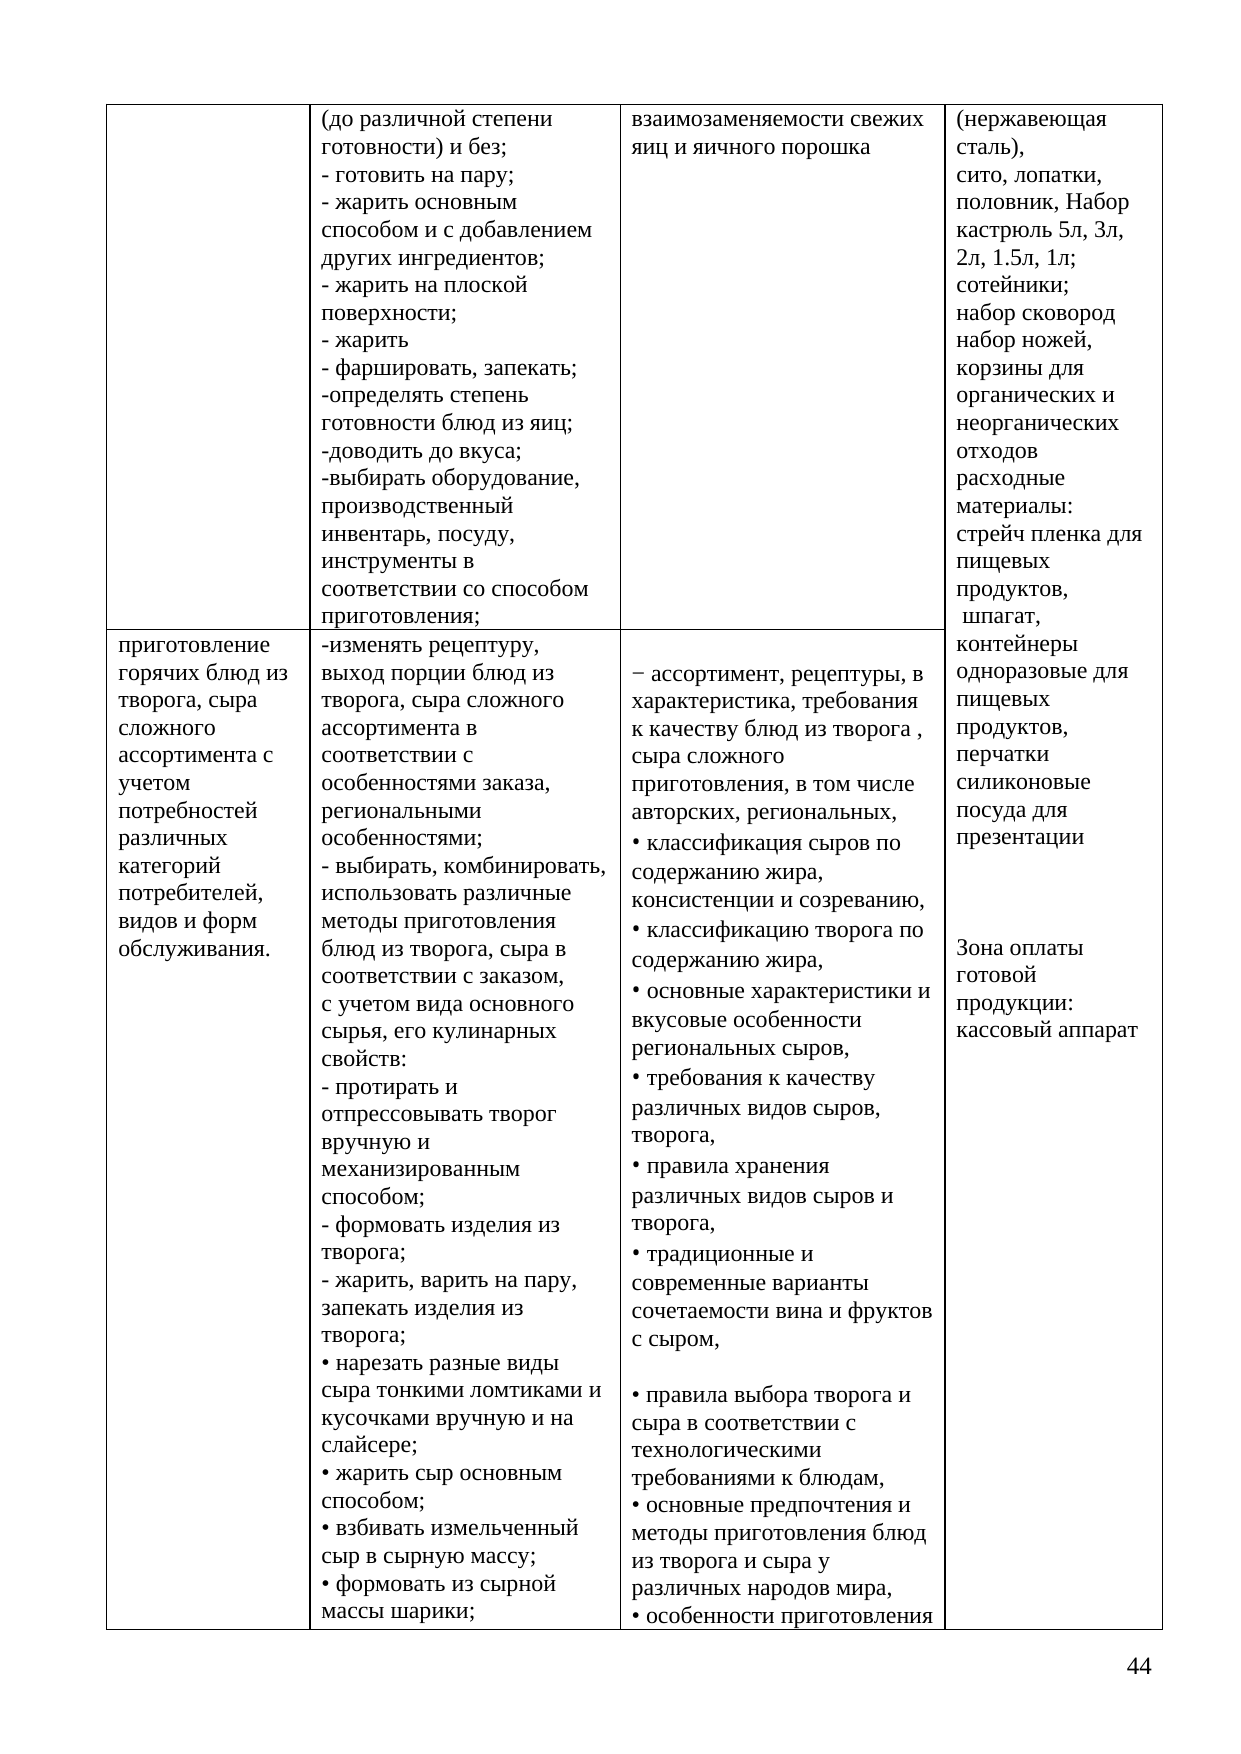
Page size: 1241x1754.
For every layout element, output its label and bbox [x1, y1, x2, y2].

table_cell [311, 105, 620, 629]
table_cell [107, 105, 309, 629]
table_cell [311, 630, 620, 1628]
table_cell [621, 105, 944, 629]
table_cell [621, 630, 944, 1628]
table_cell [107, 630, 309, 1628]
